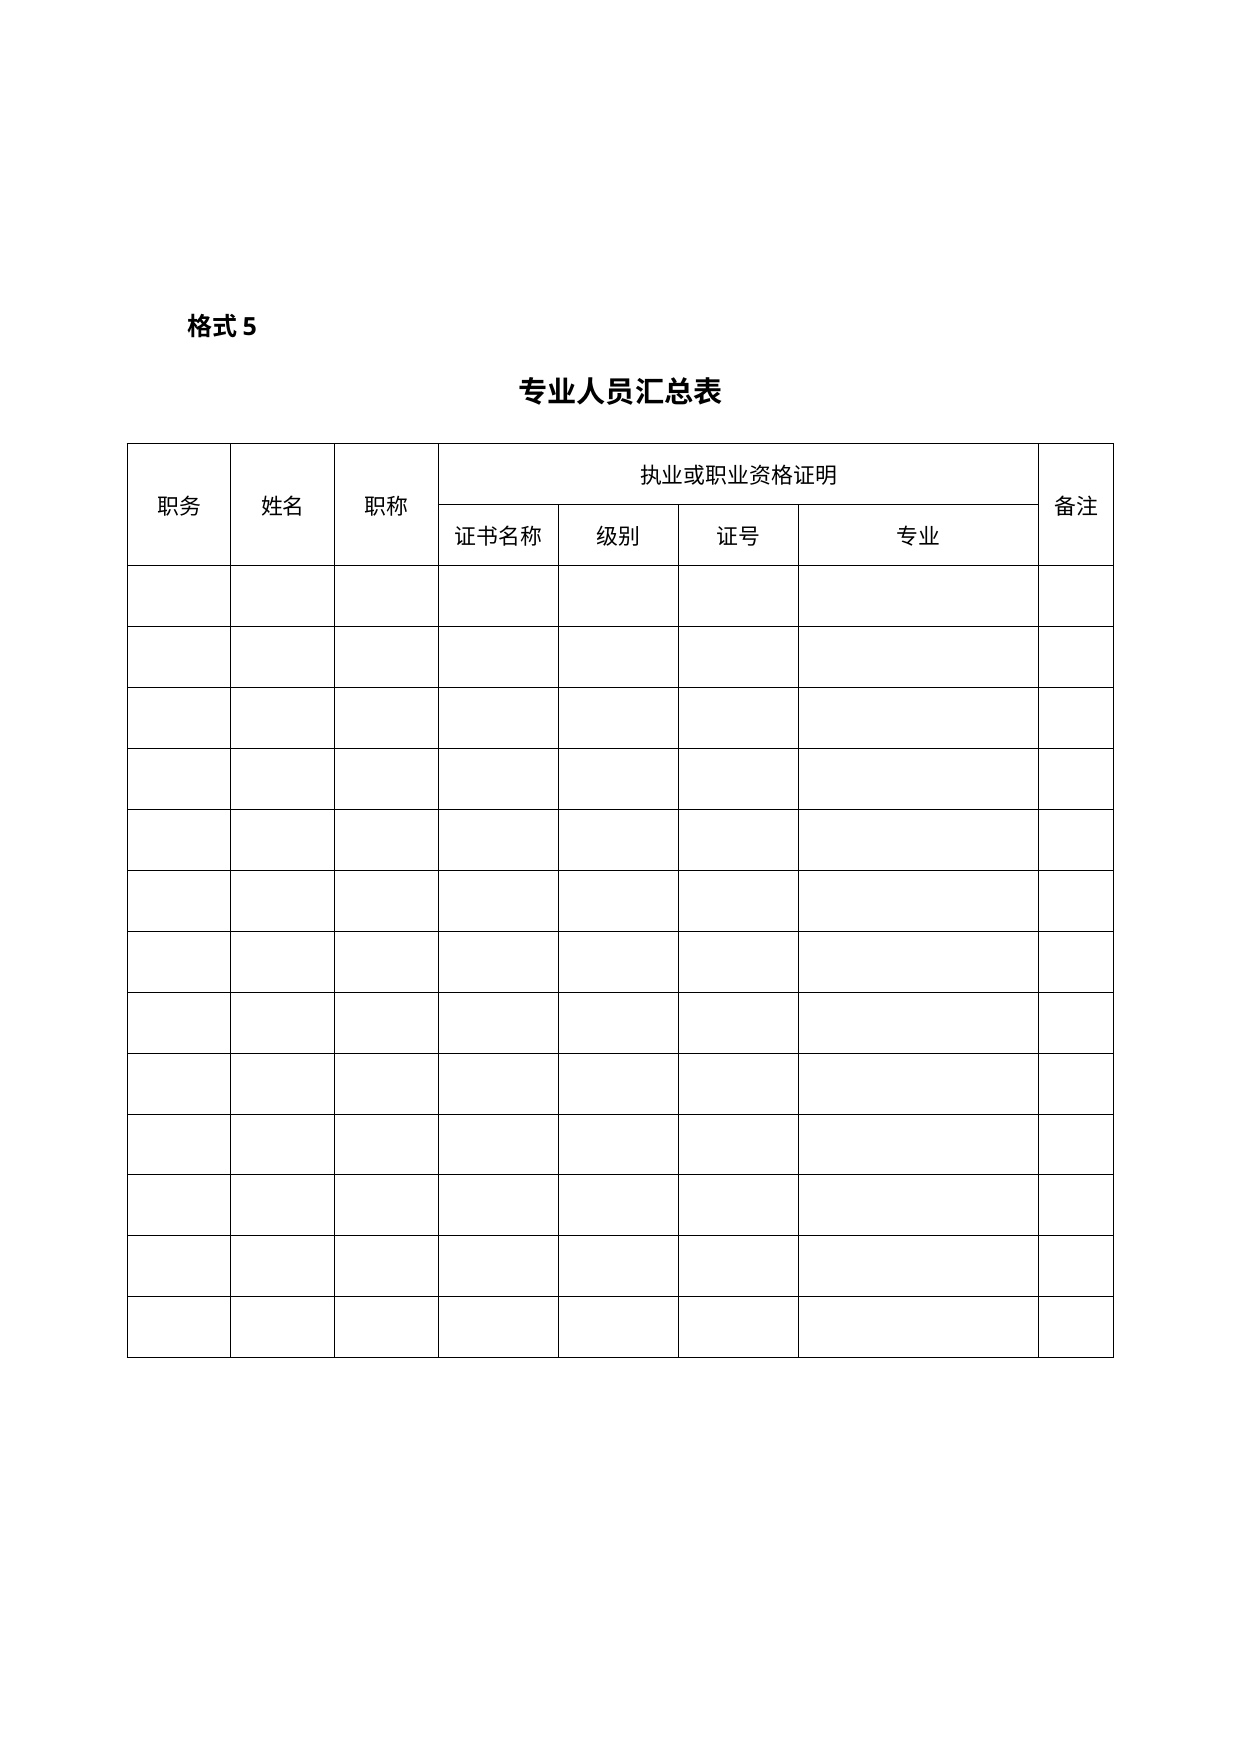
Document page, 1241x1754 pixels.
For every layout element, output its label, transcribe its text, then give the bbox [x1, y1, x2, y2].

table_cell [559, 810, 678, 870]
table_cell [231, 1054, 334, 1113]
table_cell [335, 1297, 438, 1357]
table_cell [335, 1054, 438, 1113]
table_cell [679, 810, 798, 870]
table_cell [679, 1236, 798, 1296]
table_cell [128, 749, 230, 809]
table_cell [335, 566, 438, 626]
table_cell [231, 871, 334, 931]
table_cell [799, 1175, 1038, 1235]
table_cell [799, 810, 1038, 870]
table_cell [559, 1236, 678, 1296]
table_cell [799, 993, 1038, 1052]
table_cell [439, 566, 558, 626]
table_cell [128, 1115, 230, 1174]
table_cell [335, 1175, 438, 1235]
table_cell [231, 566, 334, 626]
table_cell [799, 627, 1038, 687]
table_cell [1039, 1175, 1113, 1235]
table_cell [679, 566, 798, 626]
table_cell [679, 1175, 798, 1235]
table_cell [679, 627, 798, 687]
table_cell [439, 932, 558, 992]
table_header 职务 [128, 444, 230, 565]
table_cell [1039, 871, 1113, 931]
table_cell [679, 932, 798, 992]
table_cell [128, 1297, 230, 1357]
table_cell [335, 932, 438, 992]
table_cell [1039, 1115, 1113, 1174]
table_cell [799, 871, 1038, 931]
table_cell [335, 810, 438, 870]
table_cell [128, 993, 230, 1052]
table_cell [439, 810, 558, 870]
table_cell [439, 1115, 558, 1174]
table_cell 专业 [799, 505, 1038, 565]
table_cell [439, 1175, 558, 1235]
table_cell [439, 871, 558, 931]
table_cell [439, 1236, 558, 1296]
table_cell [559, 1115, 678, 1174]
table_cell [128, 1175, 230, 1235]
table_cell [1039, 566, 1113, 626]
table_cell [335, 993, 438, 1052]
table_cell [559, 749, 678, 809]
table_cell [1039, 627, 1113, 687]
table_cell [799, 1115, 1038, 1174]
table_cell [679, 1297, 798, 1357]
table_cell [231, 1115, 334, 1174]
table_cell [799, 932, 1038, 992]
table_cell [1039, 1297, 1113, 1357]
table_cell [679, 688, 798, 748]
table_header 执业或职业资格证明 [439, 444, 1038, 504]
table_cell [559, 566, 678, 626]
table_cell [679, 871, 798, 931]
table_cell 证书名称 [439, 505, 558, 565]
table_cell [231, 627, 334, 687]
table_cell [231, 1175, 334, 1235]
text 格式5 [187, 292, 1053, 357]
table_cell [799, 1297, 1038, 1357]
table_cell [559, 1175, 678, 1235]
table_cell [559, 871, 678, 931]
table_cell [335, 627, 438, 687]
table_cell [679, 1115, 798, 1174]
table_cell [231, 932, 334, 992]
table_cell [799, 749, 1038, 809]
table_cell [231, 810, 334, 870]
table_cell [559, 1297, 678, 1357]
table_cell [1039, 1054, 1113, 1113]
table_header 备注 [1039, 444, 1113, 565]
table_cell [679, 1054, 798, 1113]
table_cell [335, 1236, 438, 1296]
table_cell [559, 1054, 678, 1113]
table_cell [231, 993, 334, 1052]
table_cell [439, 749, 558, 809]
table_cell [1039, 993, 1113, 1052]
table_cell [799, 1054, 1038, 1113]
table_cell [128, 932, 230, 992]
table_cell [559, 627, 678, 687]
table_cell [1039, 810, 1113, 870]
table_cell [128, 810, 230, 870]
table_cell [128, 627, 230, 687]
table_cell [439, 1297, 558, 1357]
table_cell [335, 1115, 438, 1174]
table_header 职称 [335, 444, 438, 565]
table_cell [128, 566, 230, 626]
table_cell [559, 688, 678, 748]
table_cell [1039, 932, 1113, 992]
table_cell [335, 871, 438, 931]
table_cell [231, 1236, 334, 1296]
table_cell [231, 688, 334, 748]
text 专业人员汇总表 [187, 357, 1053, 422]
table_cell [679, 749, 798, 809]
table_cell [439, 993, 558, 1052]
table_cell [1039, 688, 1113, 748]
table_cell [128, 688, 230, 748]
table_cell [439, 627, 558, 687]
table_cell 证号 [679, 505, 798, 565]
table_cell [335, 688, 438, 748]
table_cell [231, 1297, 334, 1357]
table_cell [128, 871, 230, 931]
table_cell [799, 1236, 1038, 1296]
table_cell [439, 1054, 558, 1113]
table_cell [799, 566, 1038, 626]
table_cell [679, 993, 798, 1052]
table_cell [1039, 749, 1113, 809]
table_cell [799, 688, 1038, 748]
table_header 姓名 [231, 444, 334, 565]
table_cell [1039, 1236, 1113, 1296]
table_cell [128, 1236, 230, 1296]
table_cell [559, 993, 678, 1052]
table_cell [439, 688, 558, 748]
table_cell [128, 1054, 230, 1113]
table_cell [335, 749, 438, 809]
table_cell 级别 [559, 505, 678, 565]
table_cell [559, 932, 678, 992]
table_cell [231, 749, 334, 809]
